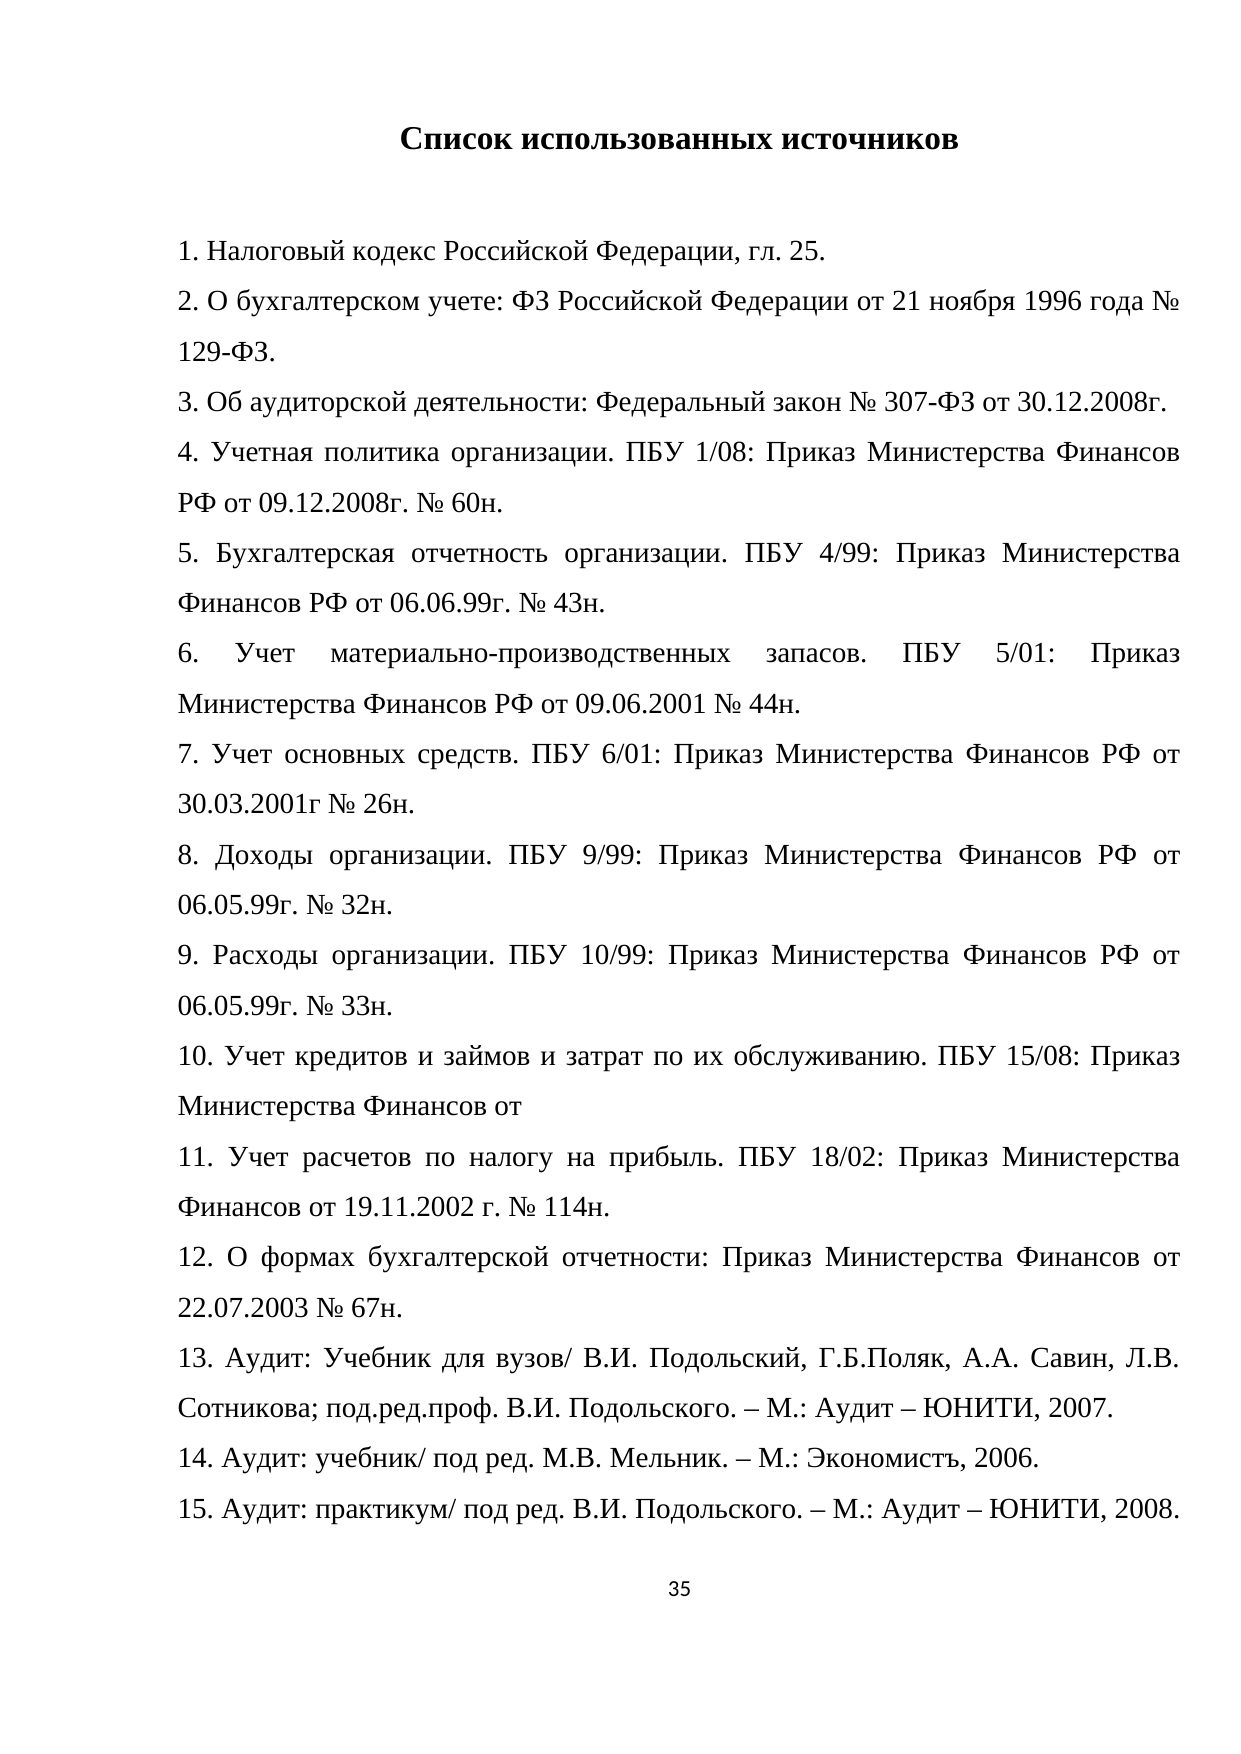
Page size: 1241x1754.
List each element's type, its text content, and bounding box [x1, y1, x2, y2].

text 5. Бухгалтерская отчетность организации. ПБУ 4/99: Приказ Министерства Финансов РФ от 06.06.99г. № 43н. [177, 535, 1181, 619]
text 14. Аудит: учебник/ под ред. М.В. Мельник. – М.: Экономистъ, 2006. [177, 1441, 1181, 1474]
text 6. Учет материально-производственных запасов. ПБУ 5/01: Приказ Министерства Финансов РФ от 09.06.2001 № 44н. [177, 636, 1181, 719]
text 9. Расходы организации. ПБУ 10/99: Приказ Министерства Финансов РФ от 06.05.99г. № 33н. [177, 937, 1181, 1021]
text 15. Аудит: практикум/ под ред. В.И. Подольского. – М.: Аудит – ЮНИТИ, 2008. [177, 1491, 1181, 1524]
text 7. Учет основных средств. ПБУ 6/01: Приказ Министерства Финансов РФ от 30.03.2001г № 26н. [177, 736, 1181, 820]
text 3. Об аудиторской деятельности: Федеральный закон № 307-ФЗ от 30.12.2008г. [177, 384, 1181, 418]
text 10. Учет кредитов и займов и затрат по их обслуживанию. ПБУ 15/08: Приказ Министерства Финансов от [177, 1038, 1181, 1122]
text 11. Учет расчетов по налогу на прибыль. ПБУ 18/02: Приказ Министерства Финансов от 19.11.2002 г. № 114н. [177, 1139, 1181, 1223]
text 13. Аудит: Учебник для вузов/ В.И. Подольский, Г.Б.Поляк, А.А. Савин, Л.В. Сотникова; под.ред.проф. В.И. Подольского. – М.: Аудит – ЮНИТИ, 2007. [177, 1340, 1181, 1424]
text 12. О формах бухгалтерской отчетности: Приказ Министерства Финансов от 22.07.2003 № 67н. [177, 1239, 1181, 1323]
text Список использованных источников [177, 118, 1181, 156]
text 2. О бухгалтерском учете: ФЗ Российской Федерации от 21 ноября 1996 года № 129-ФЗ. [177, 283, 1181, 367]
text 8. Доходы организации. ПБУ 9/99: Приказ Министерства Финансов РФ от 06.05.99г. № 32н. [177, 837, 1181, 921]
text 1. Налоговый кодекс Российской Федерации, гл. 25. [177, 233, 1181, 267]
text 4. Учетная политика организации. ПБУ 1/08: Приказ Министерства Финансов РФ от 09.12.2008г. № 60н. [177, 434, 1181, 518]
